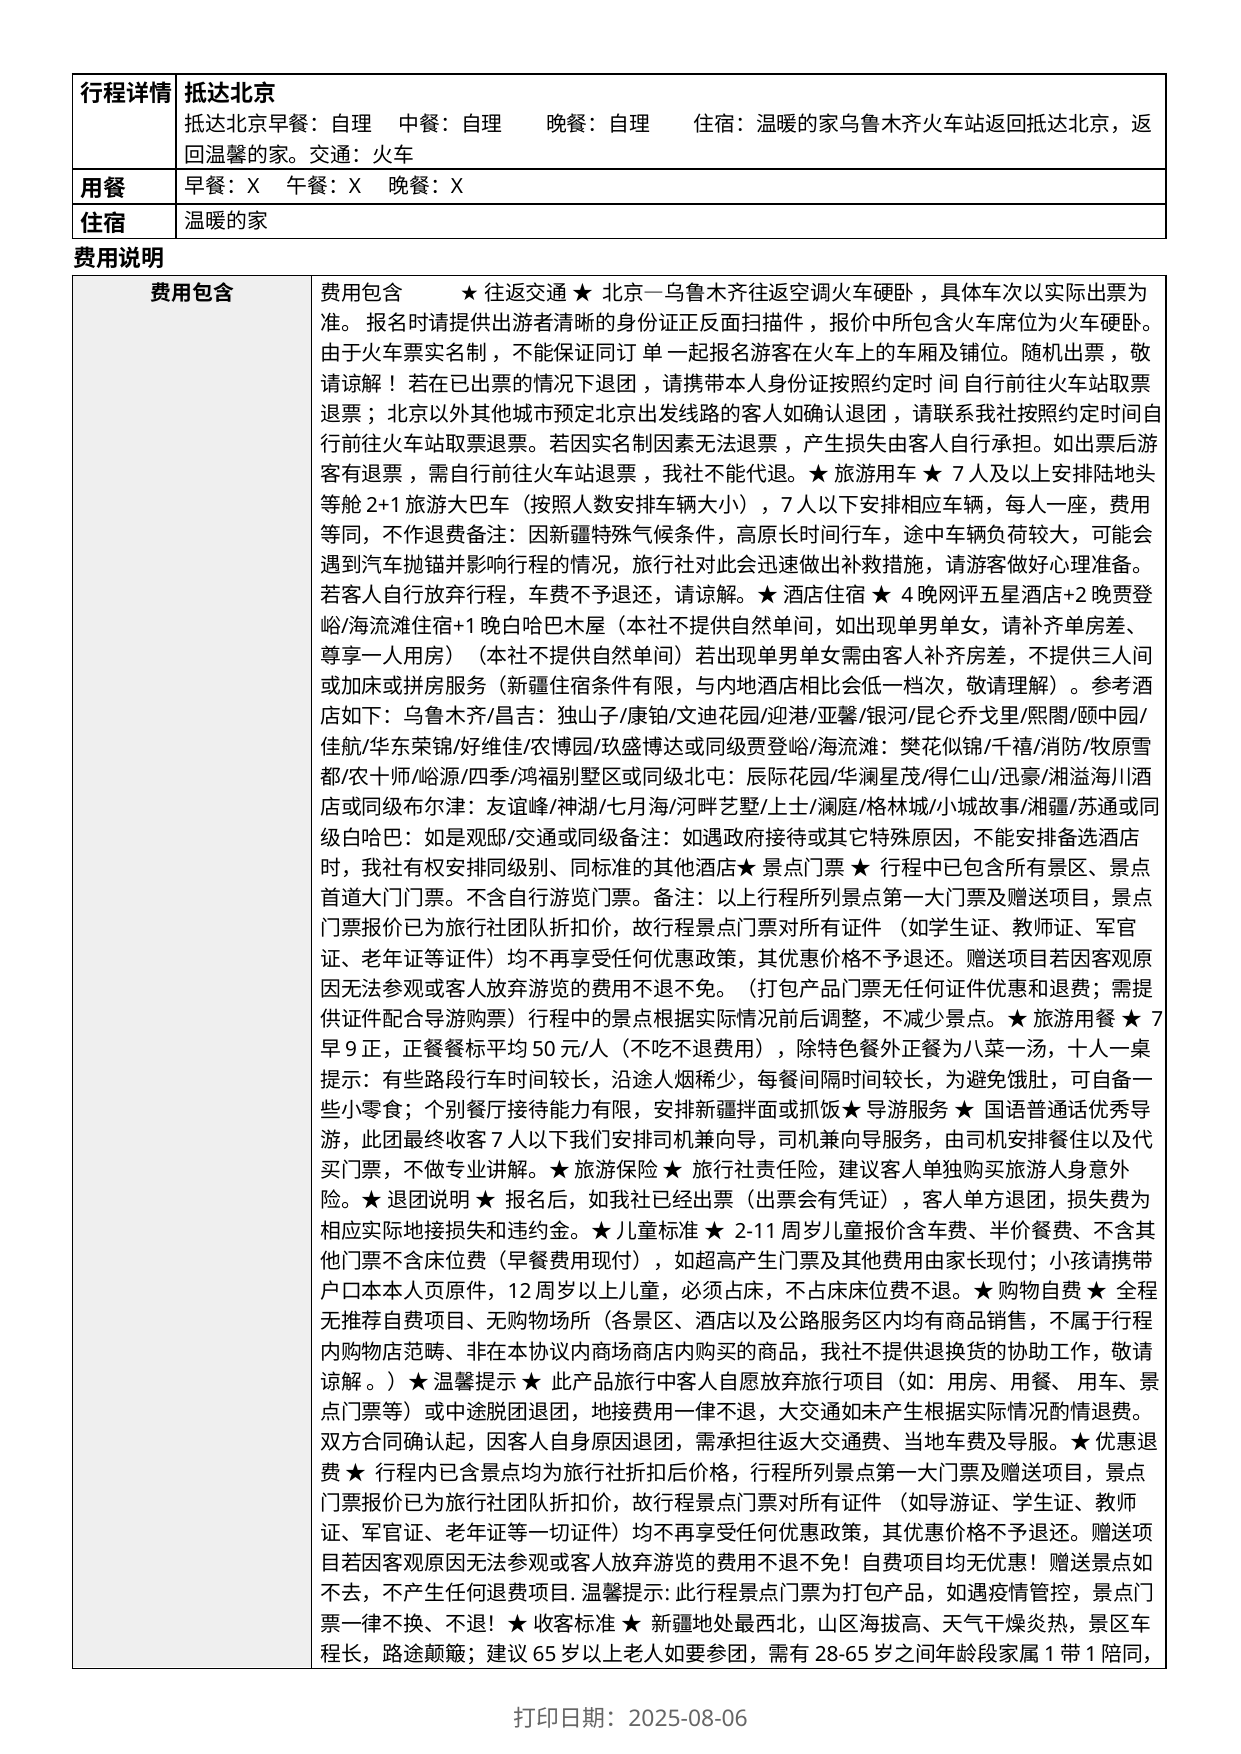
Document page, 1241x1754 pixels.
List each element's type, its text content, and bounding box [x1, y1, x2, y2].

text 费用说明 [73, 240, 1167, 273]
table_header 费用包含 [73, 276, 311, 1667]
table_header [312, 276, 1165, 1667]
table_cell 温暖的家 [177, 205, 1165, 238]
table_cell 行程详情 [73, 75, 175, 168]
table_cell 用餐 [73, 170, 175, 203]
table_cell 抵达北京 抵达北京 [177, 75, 1165, 168]
table_cell 早餐：X 午餐：X 晚餐：X [177, 170, 1165, 203]
table_cell 住宿 [73, 205, 175, 238]
